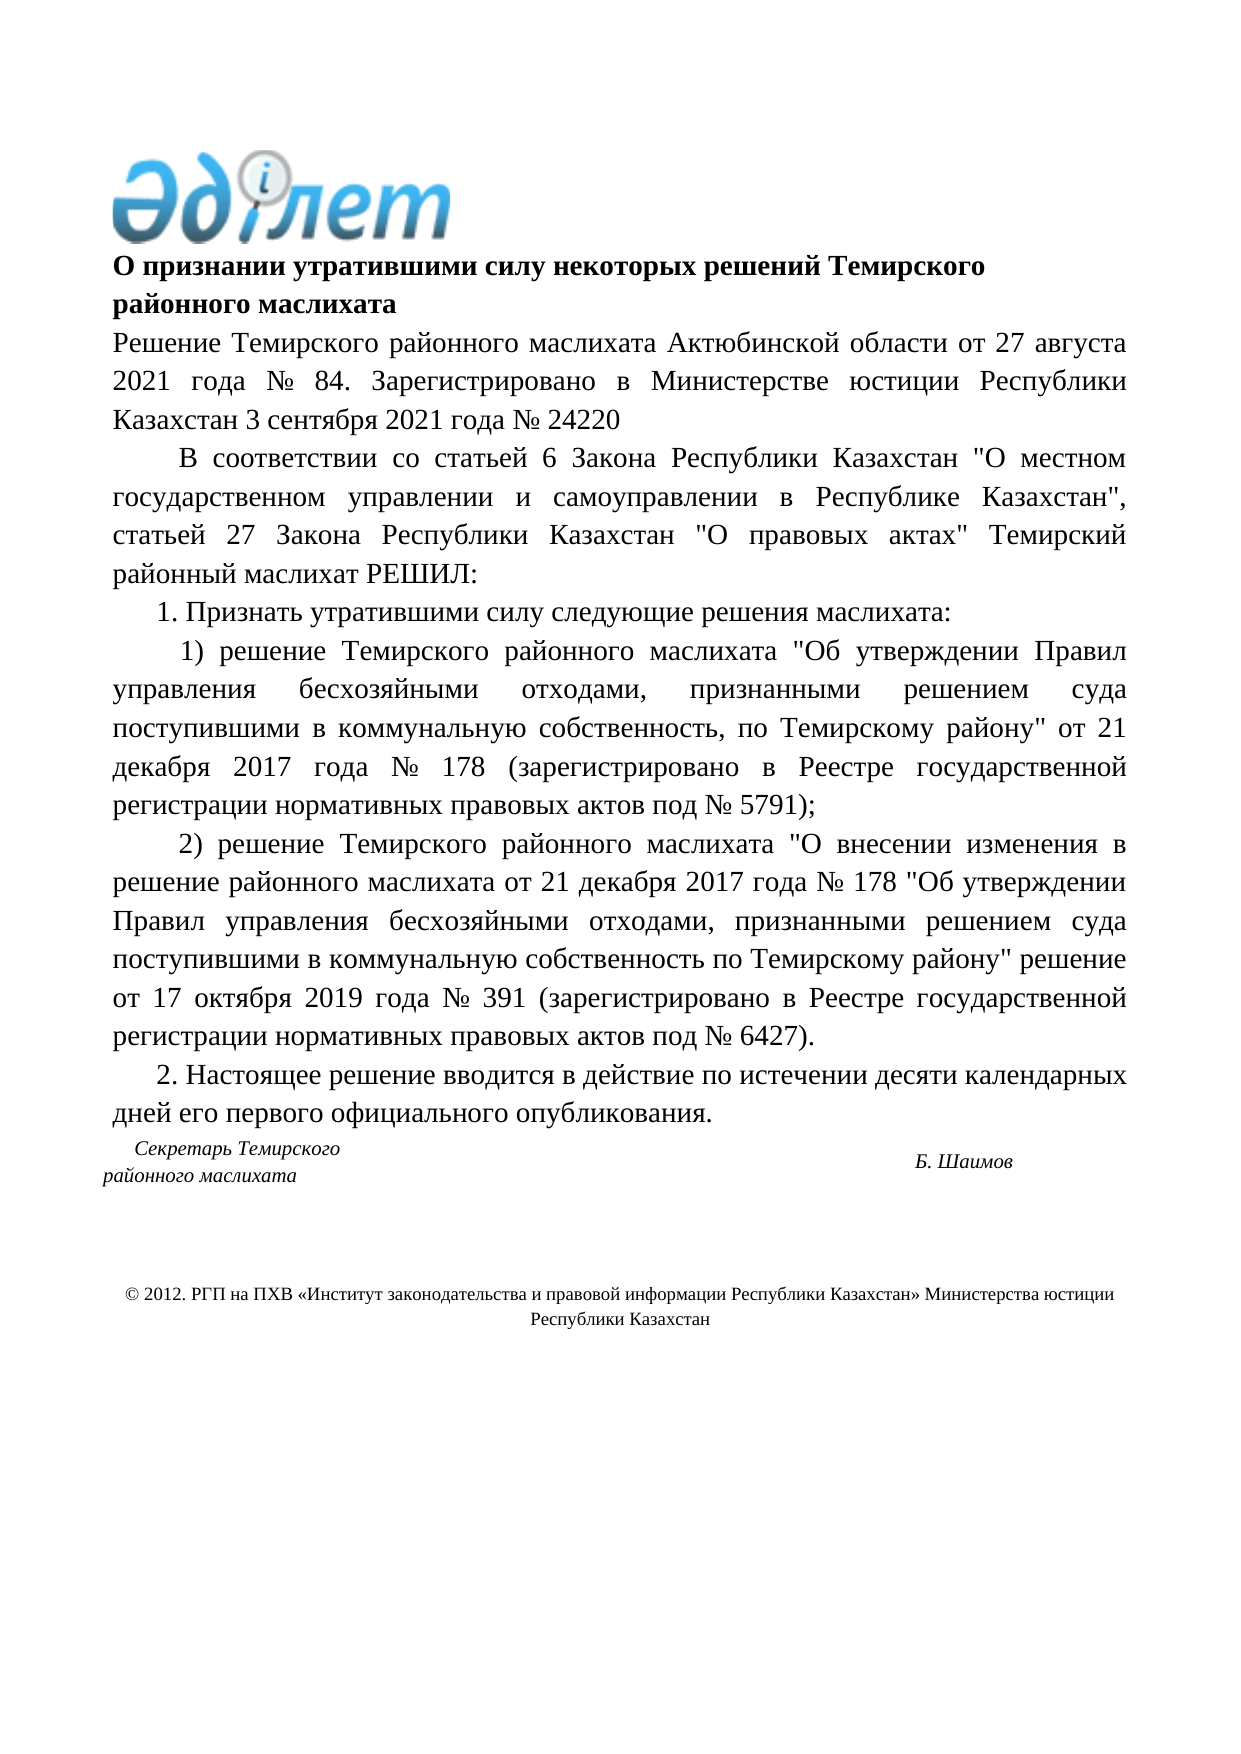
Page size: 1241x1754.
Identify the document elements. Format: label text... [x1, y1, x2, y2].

text О признании утратившими силу некоторых решений Темирского районного маслихата [112, 248, 1128, 320]
text 2. Настоящее решение вводится в действие по истечении десяти календарных дней его первого официального опубликования. [112, 1057, 1128, 1129]
text Решение Темирского районного маслихата Актюбинской области от 27 августа 2021 года № 84. Зарегистрировано в Министерстве юстиции Республики Казахстан 3 сентября 2021 года № 24220 [112, 325, 1128, 435]
table_header Б. Шаимов [913, 1134, 1240, 1193]
picture [112, 150, 451, 244]
table_header Секретарь Темирского районного маслихата [101, 1134, 913, 1193]
text В соответствии со статьей 6 Закона Республики Казахстан "О местном государственном управлении и самоуправлении в Республике Казахстан", статьей 27 Закона Республики Казахстан "О правовых актах" Темирский районный маслихат РЕШИЛ: [112, 440, 1128, 589]
text 2) решение Темирского районного маслихата "О внесении изменения в решение районного маслихата от 21 декабря 2017 года № 178 "Об утверждении Правил управления бесхозяйными отходами, признанными решением суда поступившими в коммунальную собственность по Темирскому району" решение от 17 октября 2019 года № 391 (зарегистрировано в Реестре государственной регистрации нормативных правовых актов под № 6427). [112, 826, 1128, 1052]
text © 2012. РГП на ПХВ «Институт законодательства и правовой информации Республики Казахстан» Министерства юстиции Республики Казахстан [112, 1283, 1128, 1330]
text 1) решение Темирского районного маслихата "Об утверждении Правил управления бесхозяйными отходами, признанными решением суда поступившими в коммунальную собственность, по Темирскому району" от 21 декабря 2017 года № 178 (зарегистрировано в Реестре государственной регистрации нормативных правовых актов под № 5791); [112, 633, 1128, 821]
text 1. Признать утратившими силу следующие решения маслихата: [112, 594, 1128, 628]
